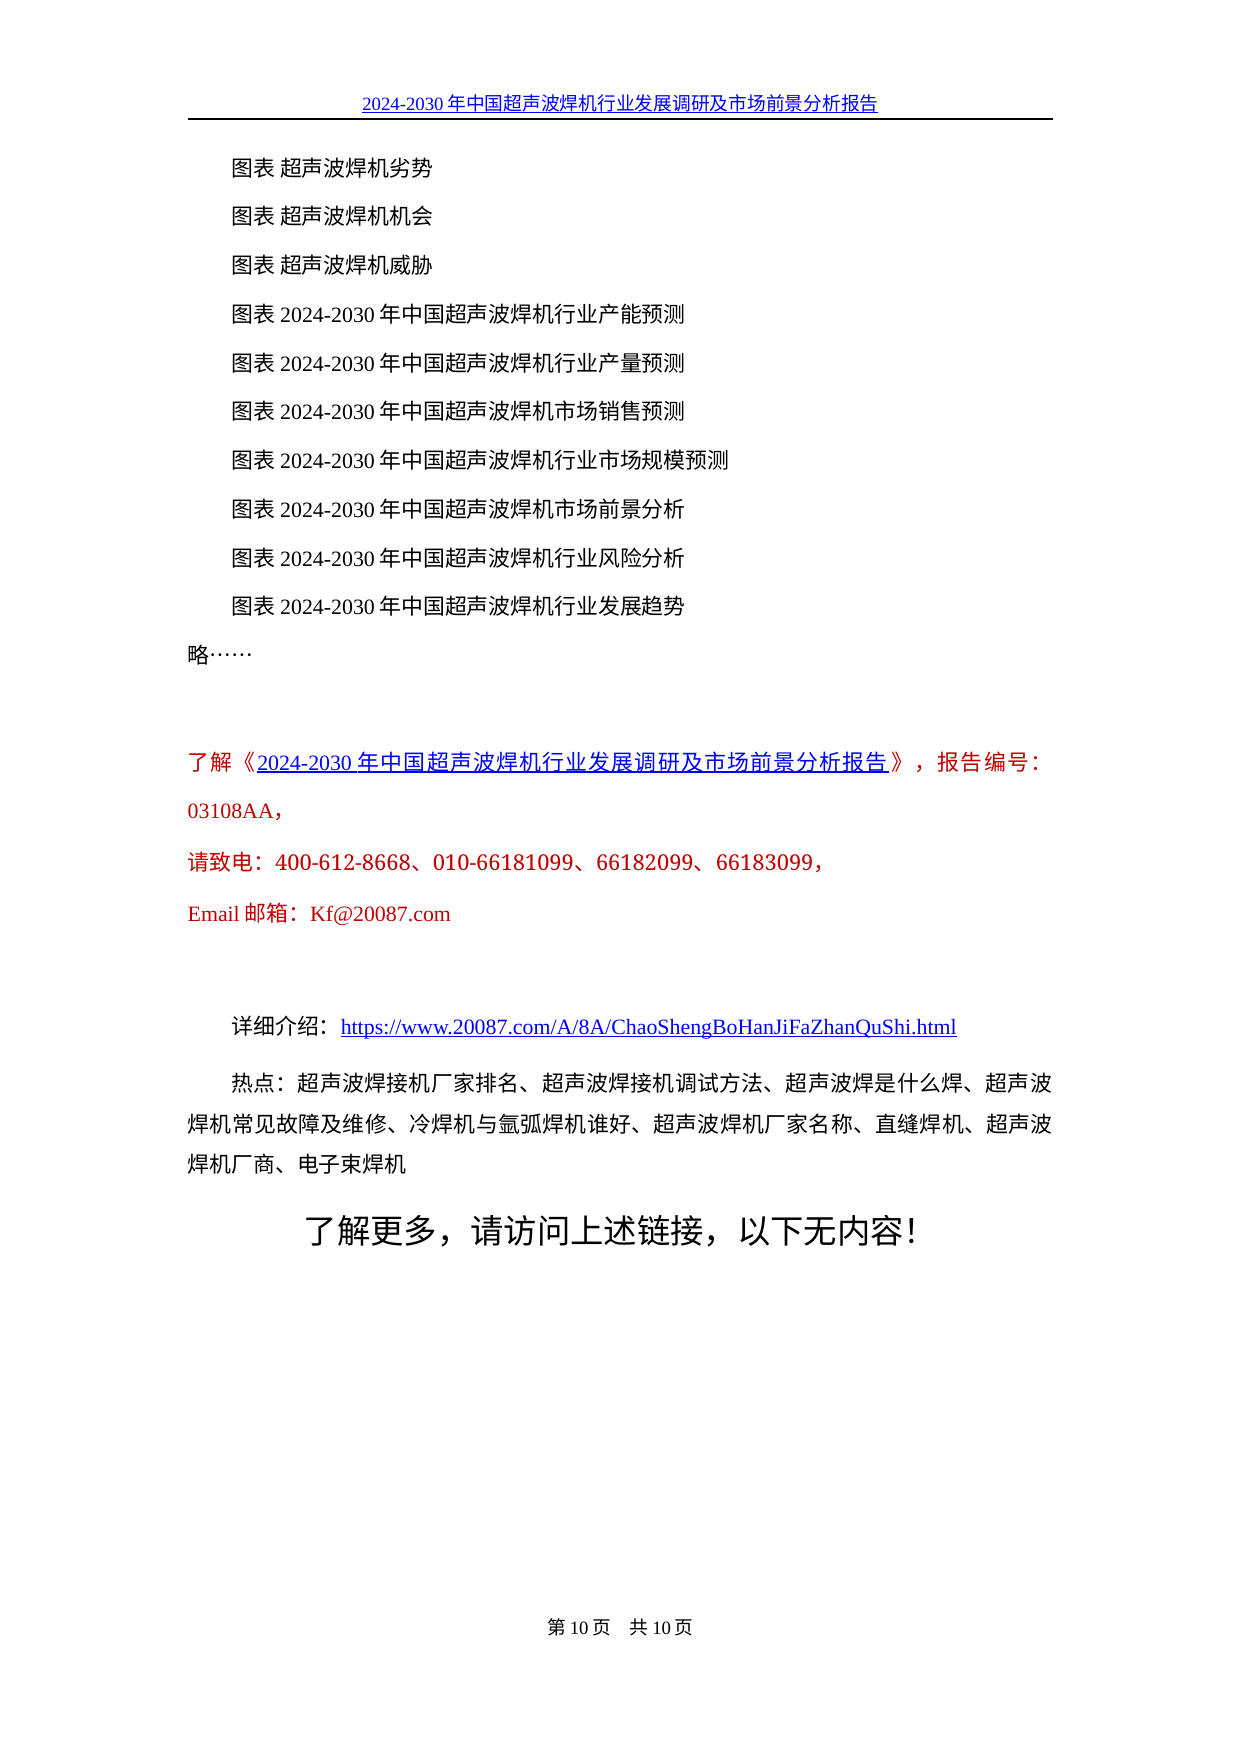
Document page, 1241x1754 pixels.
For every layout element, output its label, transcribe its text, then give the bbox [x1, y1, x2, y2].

text 详细介绍：https://www.20087.com/A/8A/ChaoShengBoHanJiFaZhanQuShi.html [187, 1009, 1053, 1041]
text 热点：超声波焊接机厂家排名、超声波焊接机调试方法、超声波焊是什么焊、超声波焊机常见故障及维修、冷焊机与氩弧焊机谁好、超声波焊机厂家名称、直缝焊机、超声波焊机厂商、电子束焊机 [187, 1066, 1053, 1179]
text 请致电：400-612-8668、010-66181099、66182099、66183099， [187, 844, 1053, 877]
text Email邮箱：Kf@20087.com [187, 896, 1053, 928]
text 了解《2024-2030年中国超声波焊机行业发展调研及市场前景分析报告》，报告编号：03108AA， [187, 744, 1053, 825]
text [187, 150, 1053, 670]
title 了解更多，请访问上述链接，以下无内容！ [187, 1197, 1053, 1262]
